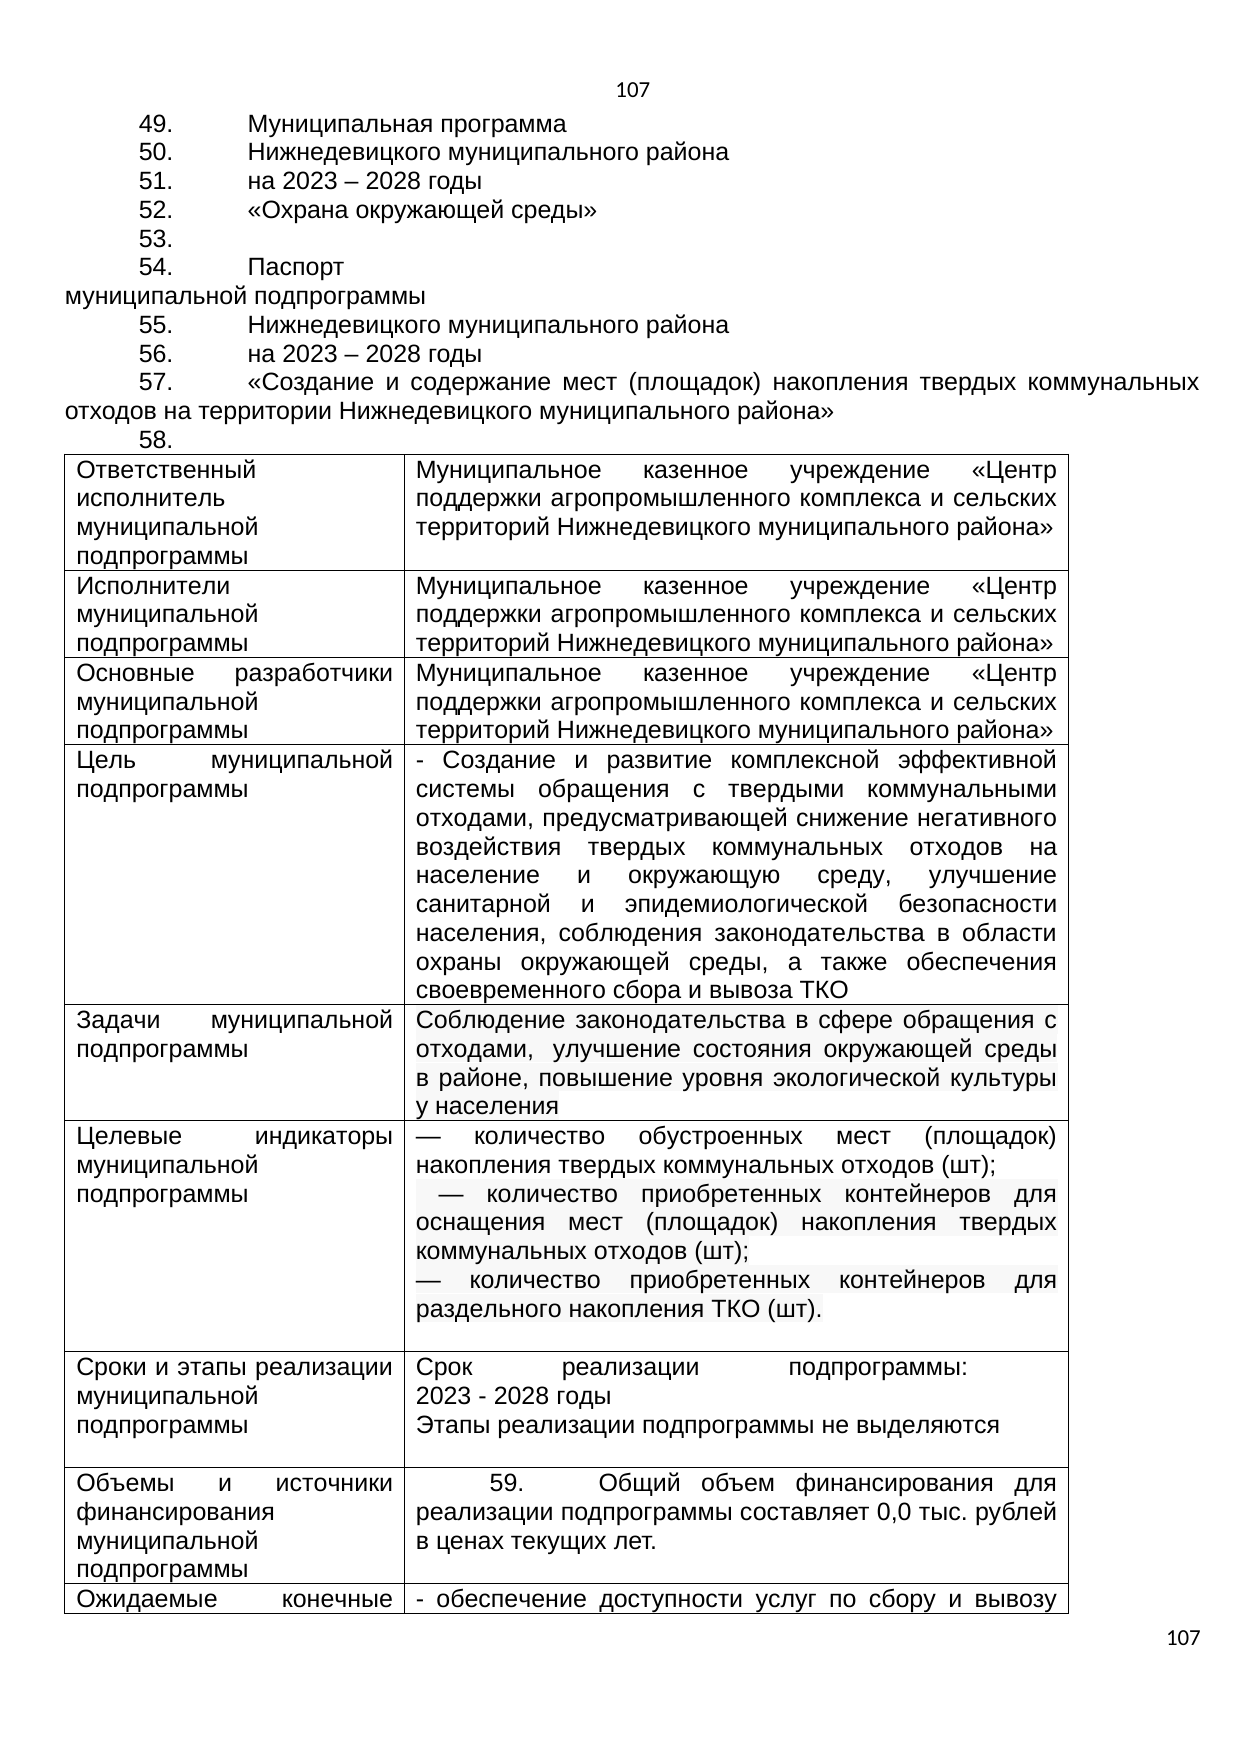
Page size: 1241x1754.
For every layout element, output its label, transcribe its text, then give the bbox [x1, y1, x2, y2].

list Паспорт муниципальной подпрограммы [64, 252, 1201, 310]
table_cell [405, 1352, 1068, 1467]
list Нижнедевицкого муниципального района [64, 310, 1201, 338]
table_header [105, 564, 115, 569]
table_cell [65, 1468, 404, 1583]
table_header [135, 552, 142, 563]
list на 2023 – 2028 годы [64, 166, 1201, 195]
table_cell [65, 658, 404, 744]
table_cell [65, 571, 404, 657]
list Нижнедевицкого муниципального района [64, 137, 1201, 166]
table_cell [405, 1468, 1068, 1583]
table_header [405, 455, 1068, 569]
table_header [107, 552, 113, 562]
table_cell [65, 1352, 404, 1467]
list «Создание и содержание мест (площадок) накопления твердых коммунальных отходов на территории Нижнедевицкого муниципального района» [64, 367, 1201, 425]
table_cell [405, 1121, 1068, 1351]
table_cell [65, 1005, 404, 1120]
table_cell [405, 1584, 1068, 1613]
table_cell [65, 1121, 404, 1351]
list Муниципальная программа [64, 108, 1201, 137]
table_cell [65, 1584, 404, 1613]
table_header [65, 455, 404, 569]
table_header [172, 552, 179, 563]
list «Охрана окружающей среды» [64, 195, 1201, 223]
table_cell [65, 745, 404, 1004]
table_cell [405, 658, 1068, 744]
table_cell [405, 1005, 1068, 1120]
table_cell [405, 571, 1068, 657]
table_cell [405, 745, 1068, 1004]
list на 2023 – 2028 годы [64, 338, 1201, 367]
